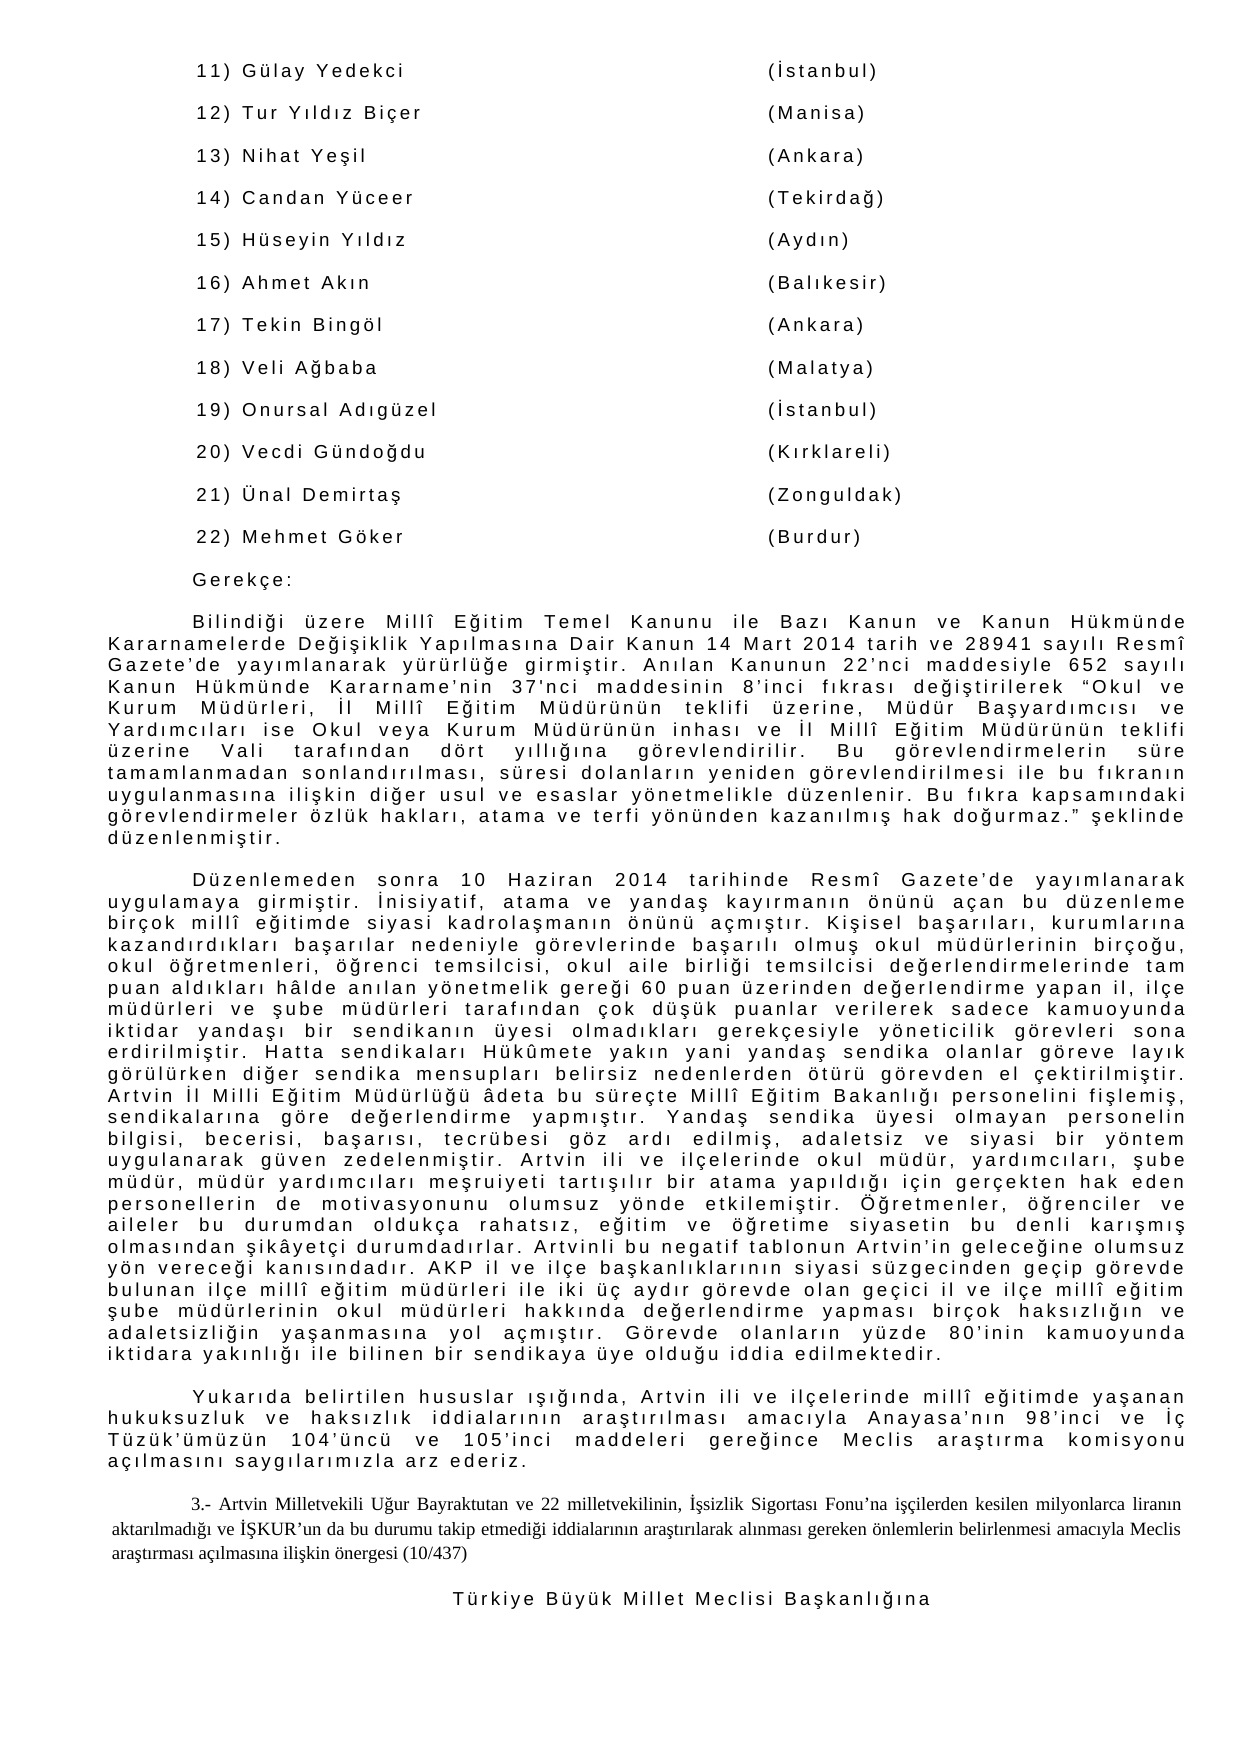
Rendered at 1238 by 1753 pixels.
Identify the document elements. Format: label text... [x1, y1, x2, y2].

text 18) Veli Ağbaba (Malatya) [108, 356, 1186, 378]
text 22) Mehmet Göker (Burdur) [108, 526, 1186, 548]
text Yukarıda belirtilen hususlar ışığında, Artvin ili ve ilçelerinde millî eğitimde yaşanan hukuksuzluk ve haksızlık iddialarının araştırılması amacıyla Anayasa’nın 98’inci ve İç Tüzük’ümüzün 104’üncü ve 105’inci maddeleri gereğince Meclis araştırma komisyonu açılmasını saygılarımızla arz ederiz. [108, 1386, 1186, 1472]
text Türkiye Büyük Millet Meclisi Başkanlığına [108, 1588, 1186, 1609]
text 11) Gülay Yedekci (İstanbul) [108, 60, 1186, 81]
text 21) Ünal Demirtaş (Zonguldak) [108, 484, 1186, 505]
text 20) Vecdi Gündoğdu (Kırklareli) [108, 441, 1186, 463]
text Düzenlemeden sonra 10 Haziran 2014 tarihinde Resmî Gazete’de yayımlanarak uygulamaya girmiştir. İnisiyatif, atama ve yandaş kayırmanın önünü açan bu düzenleme birçok millî eğitimde siyasi kadrolaşmanın önünü açmıştır. Kişisel başarıları, kurumlarına kazandırdıkları başarılar nedeniyle görevlerinde başarılı olmuş okul müdürlerinin birçoğu, okul öğretmenleri, öğrenci temsilcisi, okul aile birliği temsilcisi değerlendirmelerinde tam puan aldıkları hâlde anılan yönetmelik gereği 60 puan üzerinden değerIendirme yapan il, ilçe müdürleri ve şube müdürleri tarafından çok düşük puanlar verilerek sadece kamuoyunda iktidar yandaşı bir sendikanın üyesi olmadıkları gerekçesiyle yöneticilik görevleri sona erdirilmiştir. Hatta sendikaları Hükûmete yakın yani yandaş sendika olanlar göreve layık görülürken diğer sendika mensupları belirsiz nedenlerden ötürü görevden el çektirilmiştir. Artvin İl Milli Eğitim Müdürlüğü âdeta bu süreçte Millî Eğitim Bakanlığı personelini fişlemiş, sendikalarına göre değerlendirme yapmıştır. Yandaş sendika üyesi olmayan personelin bilgisi, becerisi, başarısı, tecrübesi göz ardı edilmiş, adaletsiz ve siyasi bir yöntem uygulanarak güven zedelenmiştir. Artvin ili ve ilçelerinde okul müdür, yardımcıları, şube müdür, müdür yardımcıları meşruiyeti tartışılır bir atama yapıldığı için gerçekten hak eden personellerin de motivasyonunu olumsuz yönde etkilemiştir. Öğretmenler, öğrenciler ve aileler bu durumdan oldukça rahatsız, eğitim ve öğretime siyasetin bu denli karışmış olmasından şikâyetçi durumdadırlar. Artvinli bu negatif tablonun Artvin’in geleceğine olumsuz yön vereceği kanısındadır. AKP il ve ilçe başkanlıklarının siyasi süzgecinden geçip görevde bulunan ilçe millî eğitim müdürleri ile iki üç aydır görevde olan geçici il ve ilçe millî eğitim şube müdürlerinin okul müdürleri hakkında değerlendirme yapması birçok haksızlığın ve adaletsizliğin yaşanmasına yol açmıştır. Görevde olanların yüzde 80’inin kamuoyunda iktidara yakınlığı ile bilinen bir sendikaya üye olduğu iddia edilmektedir. [108, 869, 1186, 1365]
text 14) Candan Yüceer (Tekirdağ) [108, 187, 1186, 208]
text 15) Hüseyin Yıldız (Aydın) [108, 229, 1186, 251]
text Gerekçe: [108, 568, 1186, 590]
text 12) Tur Yıldız Biçer (Manisa) [108, 102, 1186, 124]
text 16) Ahmet Akın (Balıkesir) [108, 272, 1186, 293]
text 19) Onursal Adıgüzel (İstanbul) [108, 399, 1186, 420]
text 3.- Artvin Milletvekili Uğur Bayraktutan ve 22 milletvekilinin, İşsizlik Sigortası Fonu’na işçilerden kesilen milyonlarca liranın aktarılmadığı ve İŞKUR’un da bu durumu takip etmediği iddialarının araştırılarak alınması gereken önlemlerin belirlenmesi amacıyla Meclis araştırması açılmasına ilişkin önergesi (10/437) [112, 1493, 1184, 1564]
text Bilindiği üzere Millî Eğitim Temel Kanunu ile Bazı Kanun ve Kanun Hükmünde Kararnamelerde Değişiklik Yapılmasına Dair Kanun 14 Mart 2014 tarih ve 28941 sayılı Resmî Gazete’de yayımlanarak yürürlüğe girmiştir. Anılan Kanunun 22’nci maddesiyle 652 sayılı Kanun Hükmünde Kararname’nin 37'nci maddesinin 8’inci fıkrası değiştirilerek “Okul ve Kurum Müdürleri, İl Millî Eğitim Müdürünün teklifi üzerine, Müdür Başyardımcısı ve Yardımcıları ise Okul veya Kurum Müdürünün inhası ve İl Millî Eğitim Müdürünün teklifi üzerine Vali tarafından dört yıllığına görevlendirilir. Bu görevlendirmelerin süre tamamlanmadan sonlandırılması, süresi dolanların yeniden görevlendirilmesi ile bu fıkranın uygulanmasına ilişkin diğer usul ve esaslar yönetmelikle düzenlenir. Bu fıkra kapsamındaki görevlendirmeler özlük hakları, atama ve terfi yönünden kazanılmış hak doğurmaz.” şeklinde düzenlenmiştir. [108, 611, 1186, 848]
text 17) Tekin Bingöl (Ankara) [108, 314, 1186, 336]
text 13) Nihat Yeşil (Ankara) [108, 144, 1186, 166]
